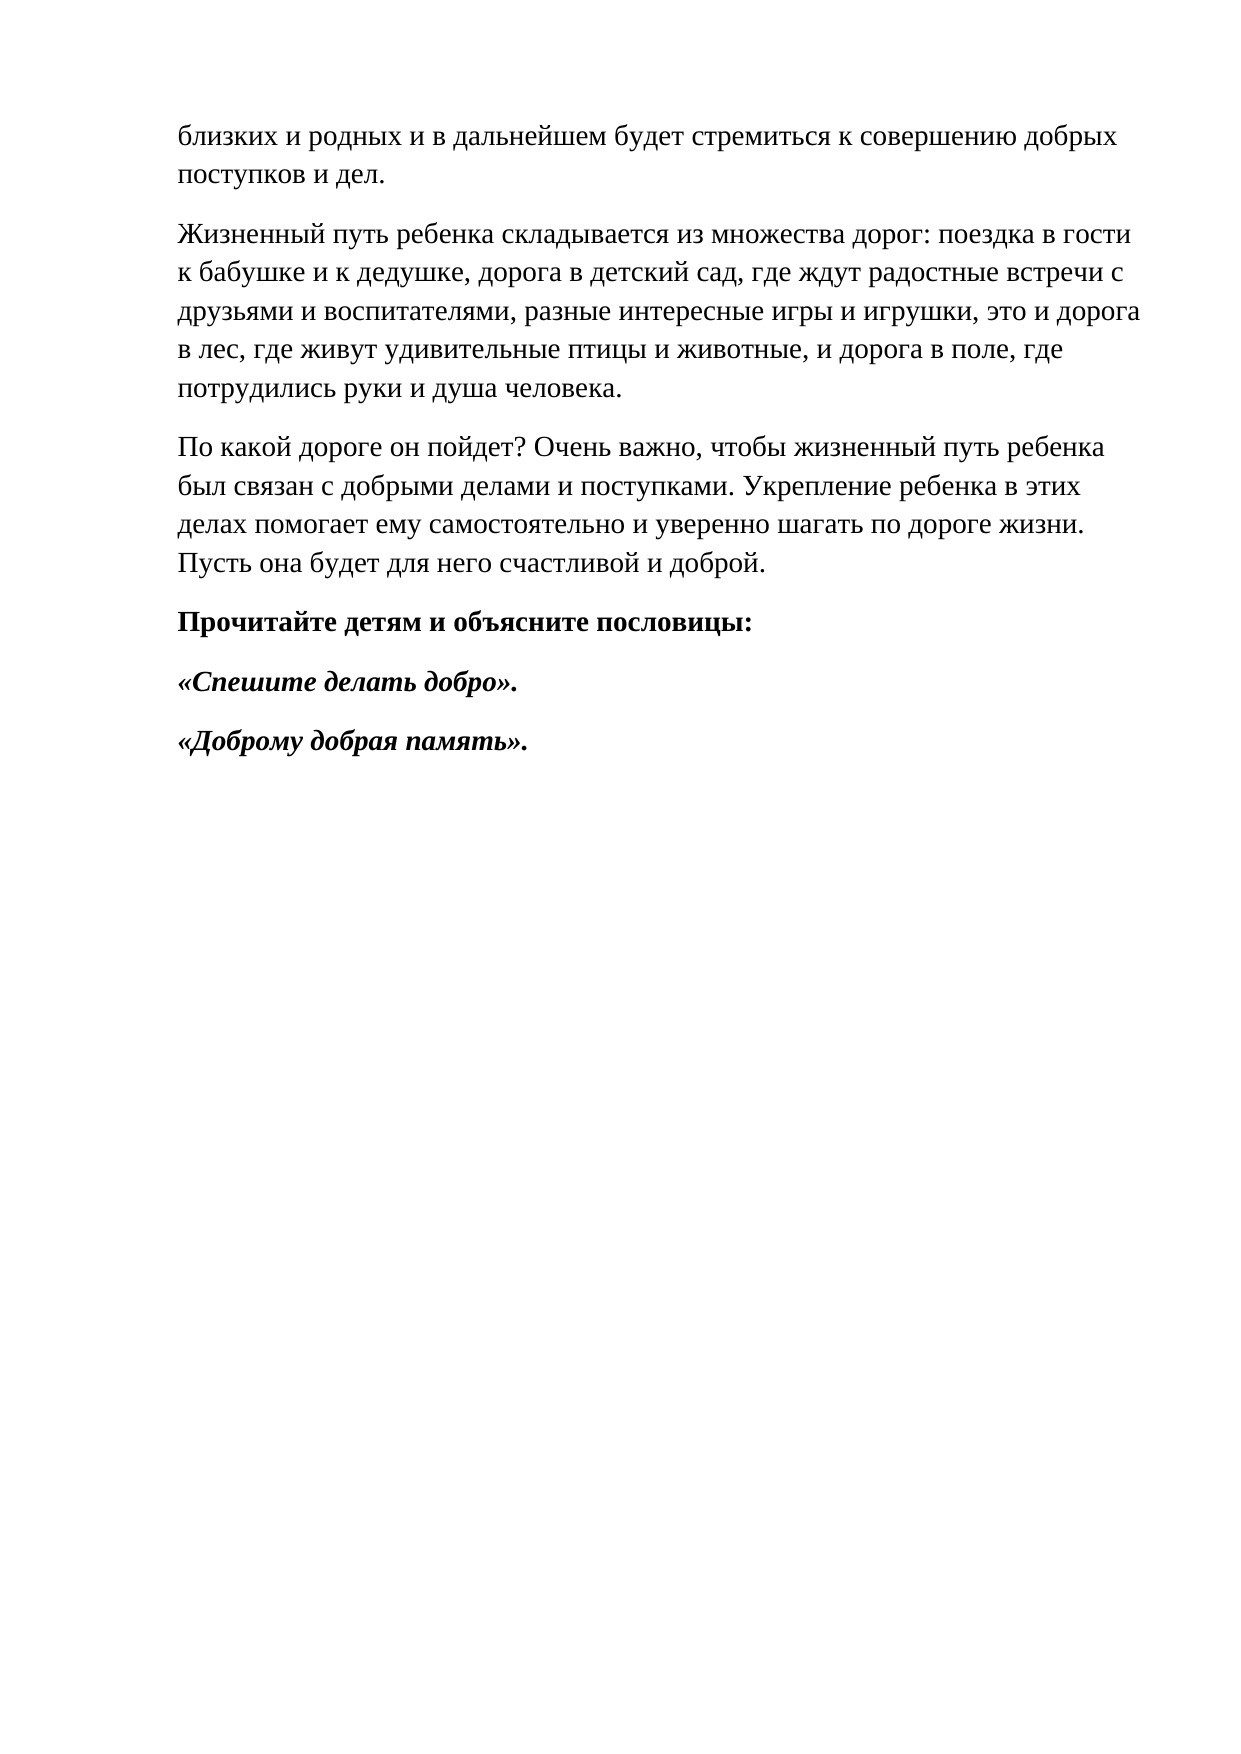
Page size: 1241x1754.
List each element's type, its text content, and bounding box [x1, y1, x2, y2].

text «Спешите делать добро». [177, 664, 1152, 697]
text Прочитайте детям и объясните пословицы: [177, 604, 1152, 638]
text Жизненный путь ребенка складывается из множества дорог: поездка в гости к бабушке и к дедушке, дорога в детский сад, где ждут радостные встречи с друзьями и воспитателями, разные интересные игры и игрушки, это и дорога в лес, где живут удивительные птицы и животные, и дорога в поле, где потрудились руки и душа человека. [177, 216, 1152, 404]
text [177, 118, 1152, 190]
text «Доброму добрая память». [177, 723, 1152, 757]
text По какой дороге он пойдет? Очень важно, чтобы жизненный путь ребенка был связан с добрыми делами и поступками. Укрепление ребенка в этих делах помогает ему самостоятельно и уверенно шагать по дороге жизни. Пусть она будет для него счастливой и доброй. [177, 429, 1152, 579]
